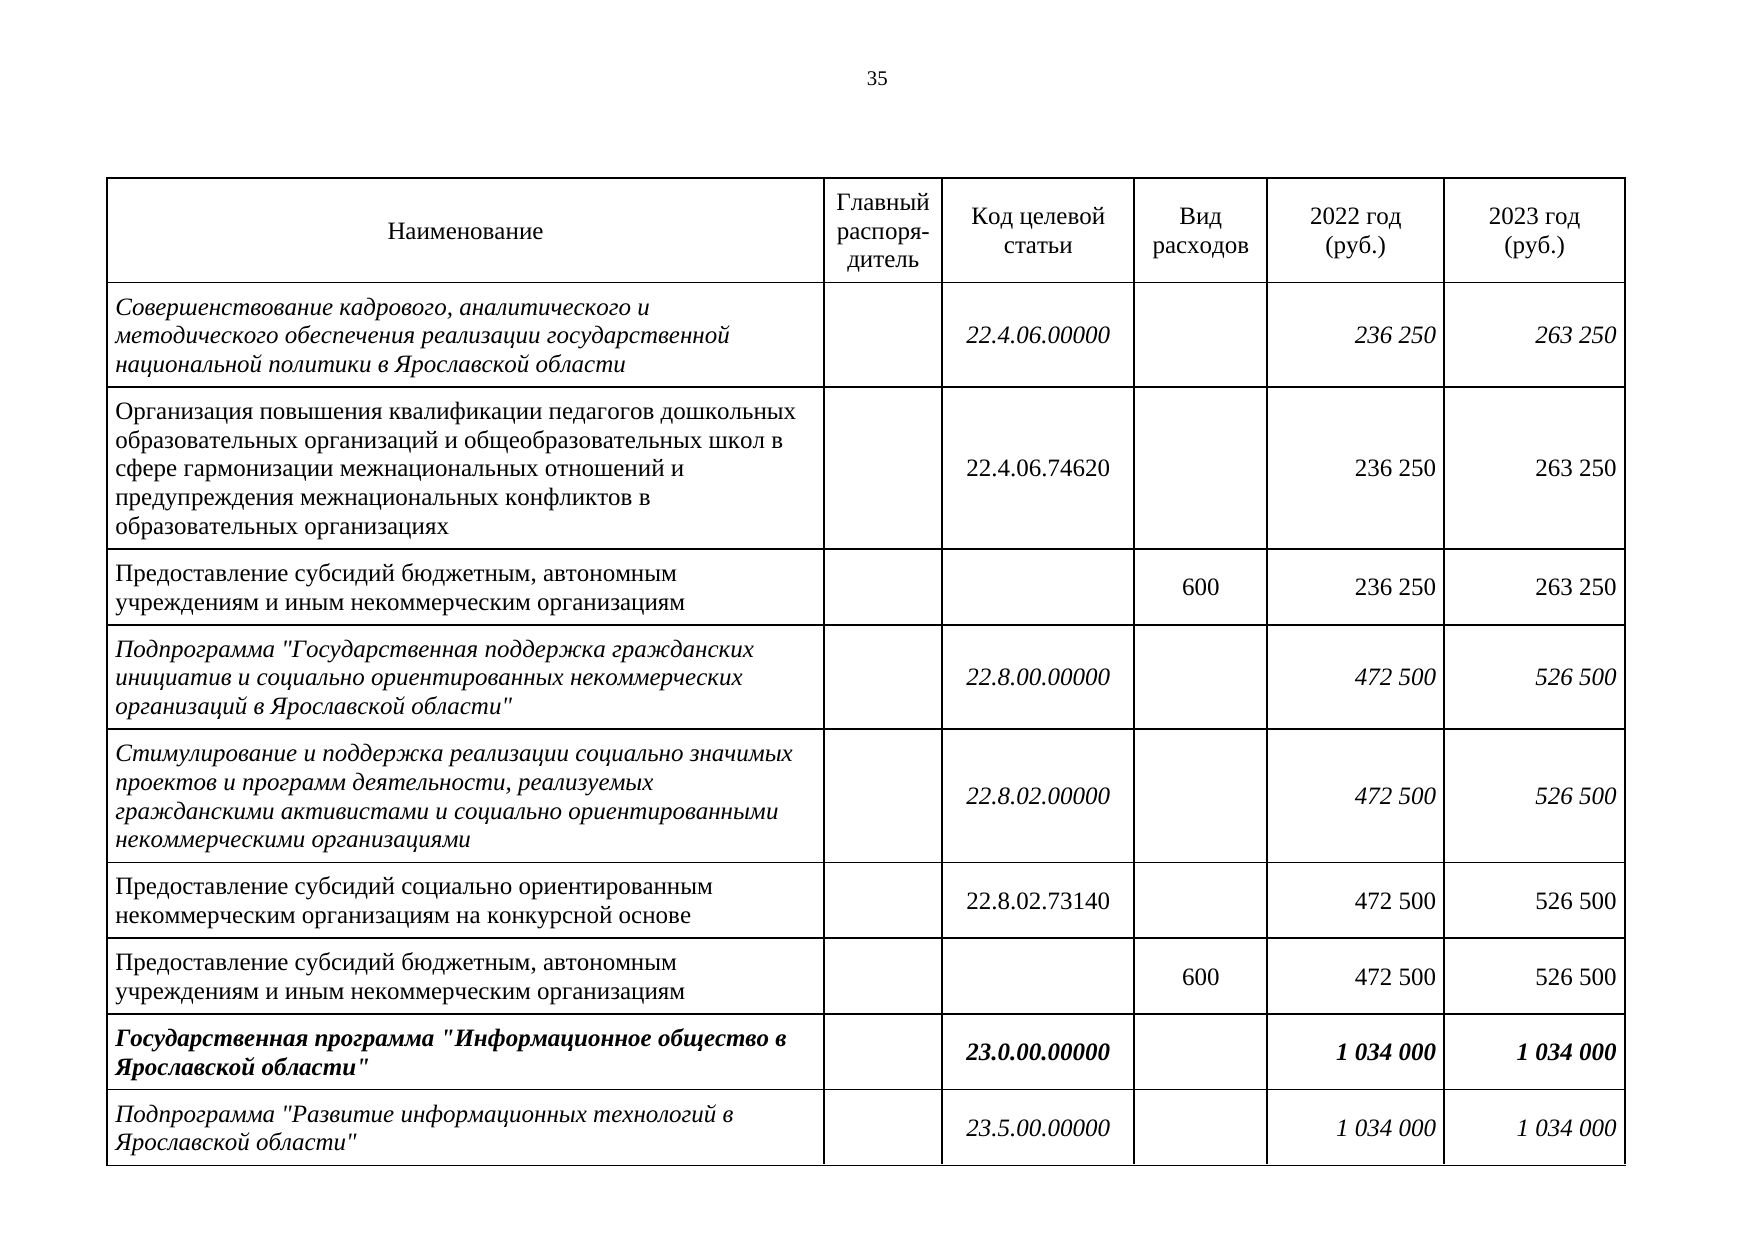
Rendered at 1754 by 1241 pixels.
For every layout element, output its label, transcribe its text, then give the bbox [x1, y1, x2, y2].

table_cell Государственная программа "Информационное общество в Ярославской области" [108, 1015, 823, 1089]
table_cell 22.8.02.73140 [943, 863, 1133, 937]
table_cell 22.8.02.00000 [943, 730, 1133, 862]
table_cell Совершенствование кадрового, аналитического и методического обеспечения реализации государственной национальной политики в Ярославской области [108, 283, 823, 386]
table_cell [825, 863, 941, 937]
table_cell [825, 1015, 941, 1089]
table_cell Предоставление субсидий бюджетным, автономным учреждениям и иным некоммерческим организациям [108, 550, 823, 624]
table_cell 1 034 000 [1268, 1015, 1443, 1089]
table_cell Стимулирование и поддержка реализации социально значимых проектов и программ деятельности, реализуемых гражданскими активистами и социально ориентированными некоммерческими организациями [108, 730, 823, 862]
table_cell 23.5.00.00000 [943, 1090, 1133, 1164]
table_cell [825, 730, 941, 862]
table_cell [825, 283, 941, 386]
table_cell 600 [1135, 939, 1266, 1013]
table_cell [1135, 1090, 1266, 1164]
table_cell Предоставление субсидий социально ориентированным некоммерческим организациям на конкурсной основе [108, 863, 823, 937]
table_cell 236 250 [1268, 388, 1443, 548]
table_cell [1135, 283, 1266, 386]
table_cell 263 250 [1445, 283, 1624, 386]
table_cell 1 034 000 [1445, 1090, 1624, 1164]
table_cell [825, 939, 941, 1013]
table_cell [825, 550, 941, 624]
table_cell [825, 388, 941, 548]
table_cell [1135, 626, 1266, 728]
table_cell 600 [1135, 550, 1266, 624]
table_cell 236 250 [1268, 283, 1443, 386]
table_cell 472 500 [1268, 863, 1443, 937]
table_cell 1 034 000 [1445, 1015, 1624, 1089]
table_header Код целевой статьи [943, 179, 1133, 282]
table_cell [825, 1090, 941, 1164]
table_cell 236 250 [1268, 550, 1443, 624]
table_cell 526 500 [1445, 939, 1624, 1013]
table_cell 472 500 [1268, 626, 1443, 728]
table_cell 22.4.06.74620 [943, 388, 1133, 548]
table_cell 263 250 [1445, 388, 1624, 548]
table_cell [1135, 863, 1266, 937]
table_header Главный распоря-дитель [825, 179, 941, 282]
table_cell 526 500 [1445, 730, 1624, 862]
table_cell [1135, 388, 1266, 548]
table_cell [943, 550, 1133, 624]
table_cell [943, 939, 1133, 1013]
table_cell 1 034 000 [1268, 1090, 1443, 1164]
table_header 2023 год (руб.) [1445, 179, 1624, 282]
table_cell Подпрограмма "Государственная поддержка гражданских инициатив и социально ориентированных некоммерческих организаций в Ярославской области" [108, 626, 823, 728]
table_cell [825, 626, 941, 728]
table_cell 472 500 [1268, 730, 1443, 862]
table_cell Подпрограмма "Развитие информационных технологий в Ярославской области" [108, 1090, 823, 1164]
table_cell 526 500 [1445, 863, 1624, 937]
table_header Наименование [108, 179, 823, 282]
table_cell 263 250 [1445, 550, 1624, 624]
table_cell Предоставление субсидий бюджетным, автономным учреждениям и иным некоммерческим организациям [108, 939, 823, 1013]
table_cell 526 500 [1445, 626, 1624, 728]
table_cell [1135, 1015, 1266, 1089]
table_header Вид расходов [1135, 179, 1266, 282]
table_cell 22.4.06.00000 [943, 283, 1133, 386]
table_cell 23.0.00.00000 [943, 1015, 1133, 1089]
table_cell 22.8.00.00000 [943, 626, 1133, 728]
table_cell [1135, 730, 1266, 862]
table_header 2022 год (руб.) [1268, 179, 1443, 282]
table_cell Организация повышения квалификации педагогов дошкольных образовательных организаций и общеобразовательных школ в сфере гармонизации межнациональных отношений и предупреждения межнациональных конфликтов в образовательных организациях [108, 388, 823, 548]
table_cell 472 500 [1268, 939, 1443, 1013]
